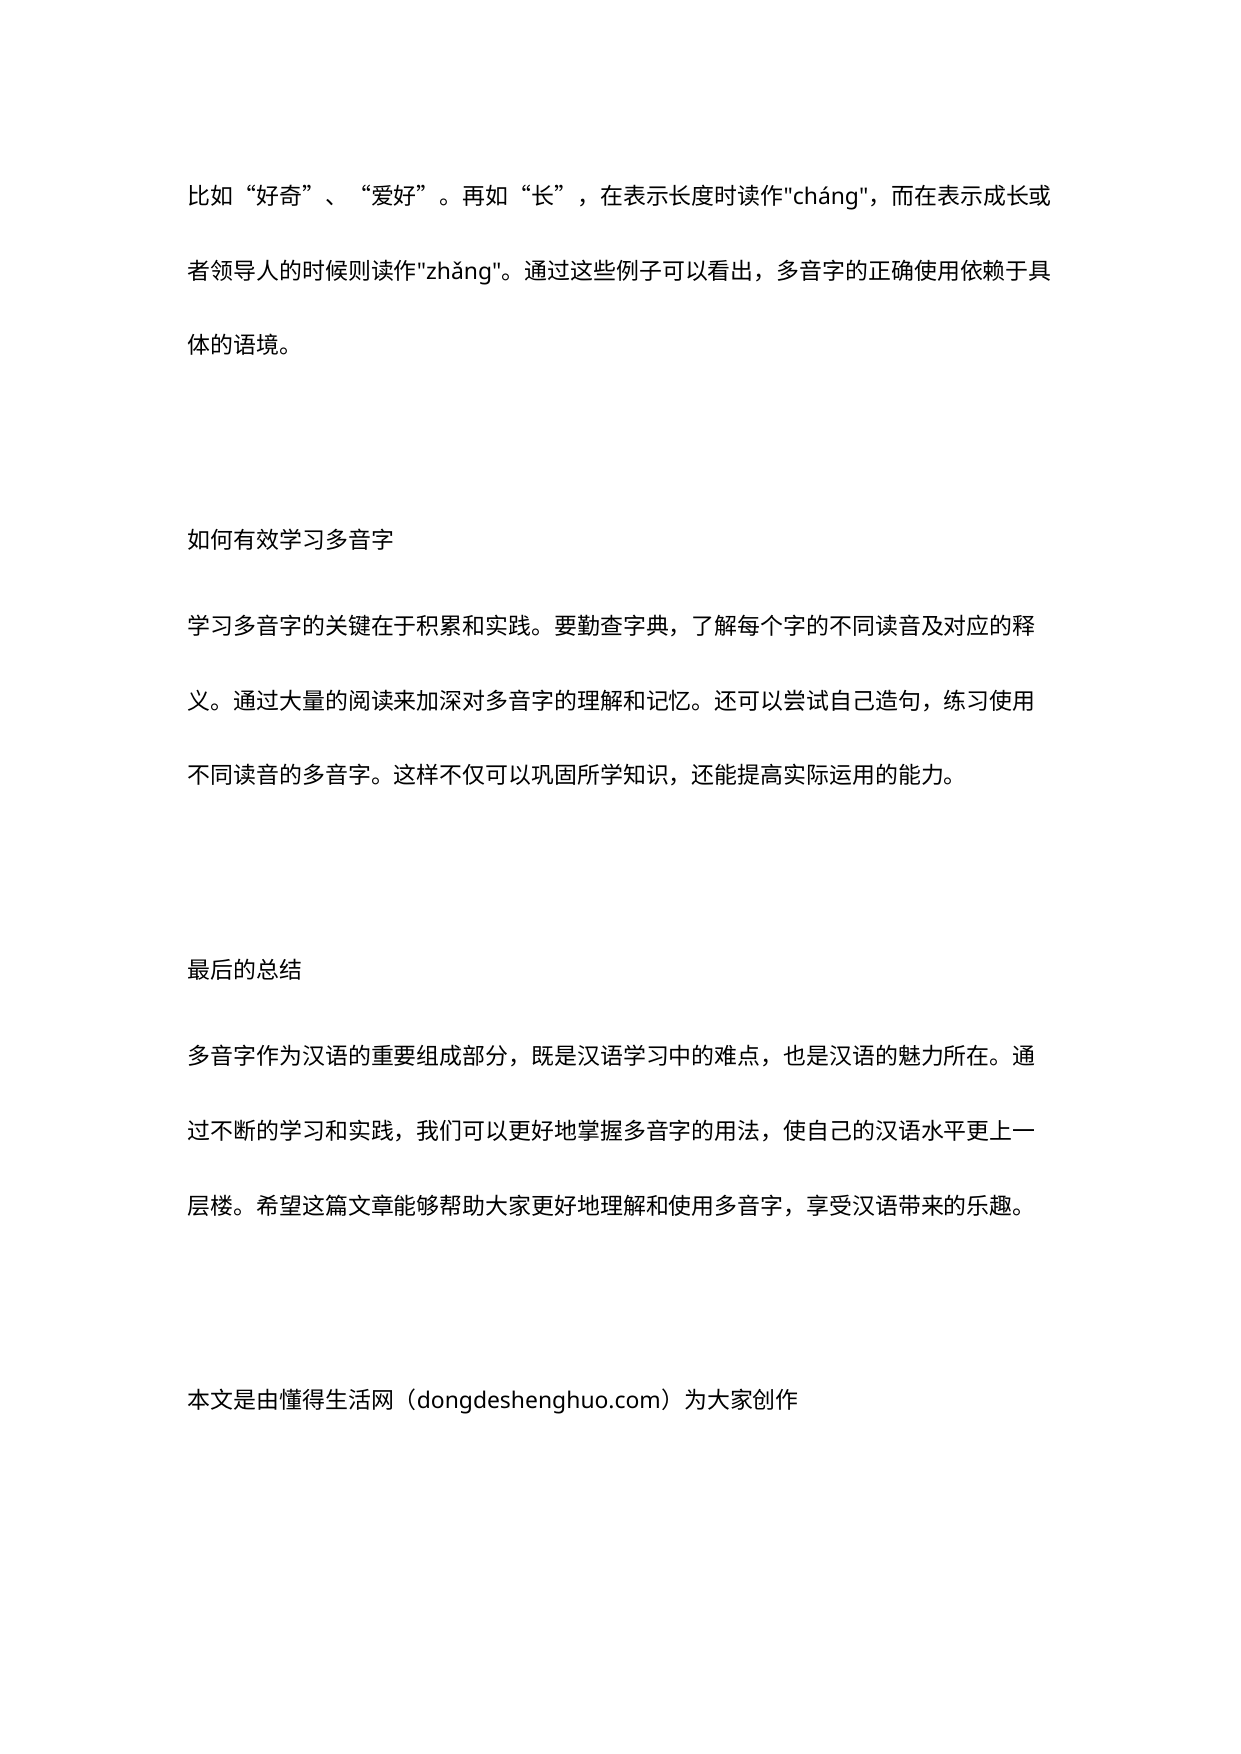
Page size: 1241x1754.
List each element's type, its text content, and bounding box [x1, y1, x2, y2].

text 本文是由懂得生活网（dongdeshenghuo.com）为大家创作 [187, 1366, 1053, 1431]
text 如何有效学习多音字 [187, 506, 1053, 571]
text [187, 162, 1053, 376]
text 学习多音字的关键在于积累和实践。要勤查字典，了解每个字的不同读音及对应的释义。通过大量的阅读来加深对多音字的理解和记忆。还可以尝试自己造句，练习使用不同读音的多音字。这样不仅可以巩固所学知识，还能提高实际运用的能力。 [187, 592, 1053, 807]
text 最后的总结 [187, 936, 1053, 1001]
text 多音字作为汉语的重要组成部分，既是汉语学习中的难点，也是汉语的魅力所在。通过不断的学习和实践，我们可以更好地掌握多音字的用法，使自己的汉语水平更上一层楼。希望这篇文章能够帮助大家更好地理解和使用多音字，享受汉语带来的乐趣。 [187, 1022, 1053, 1237]
